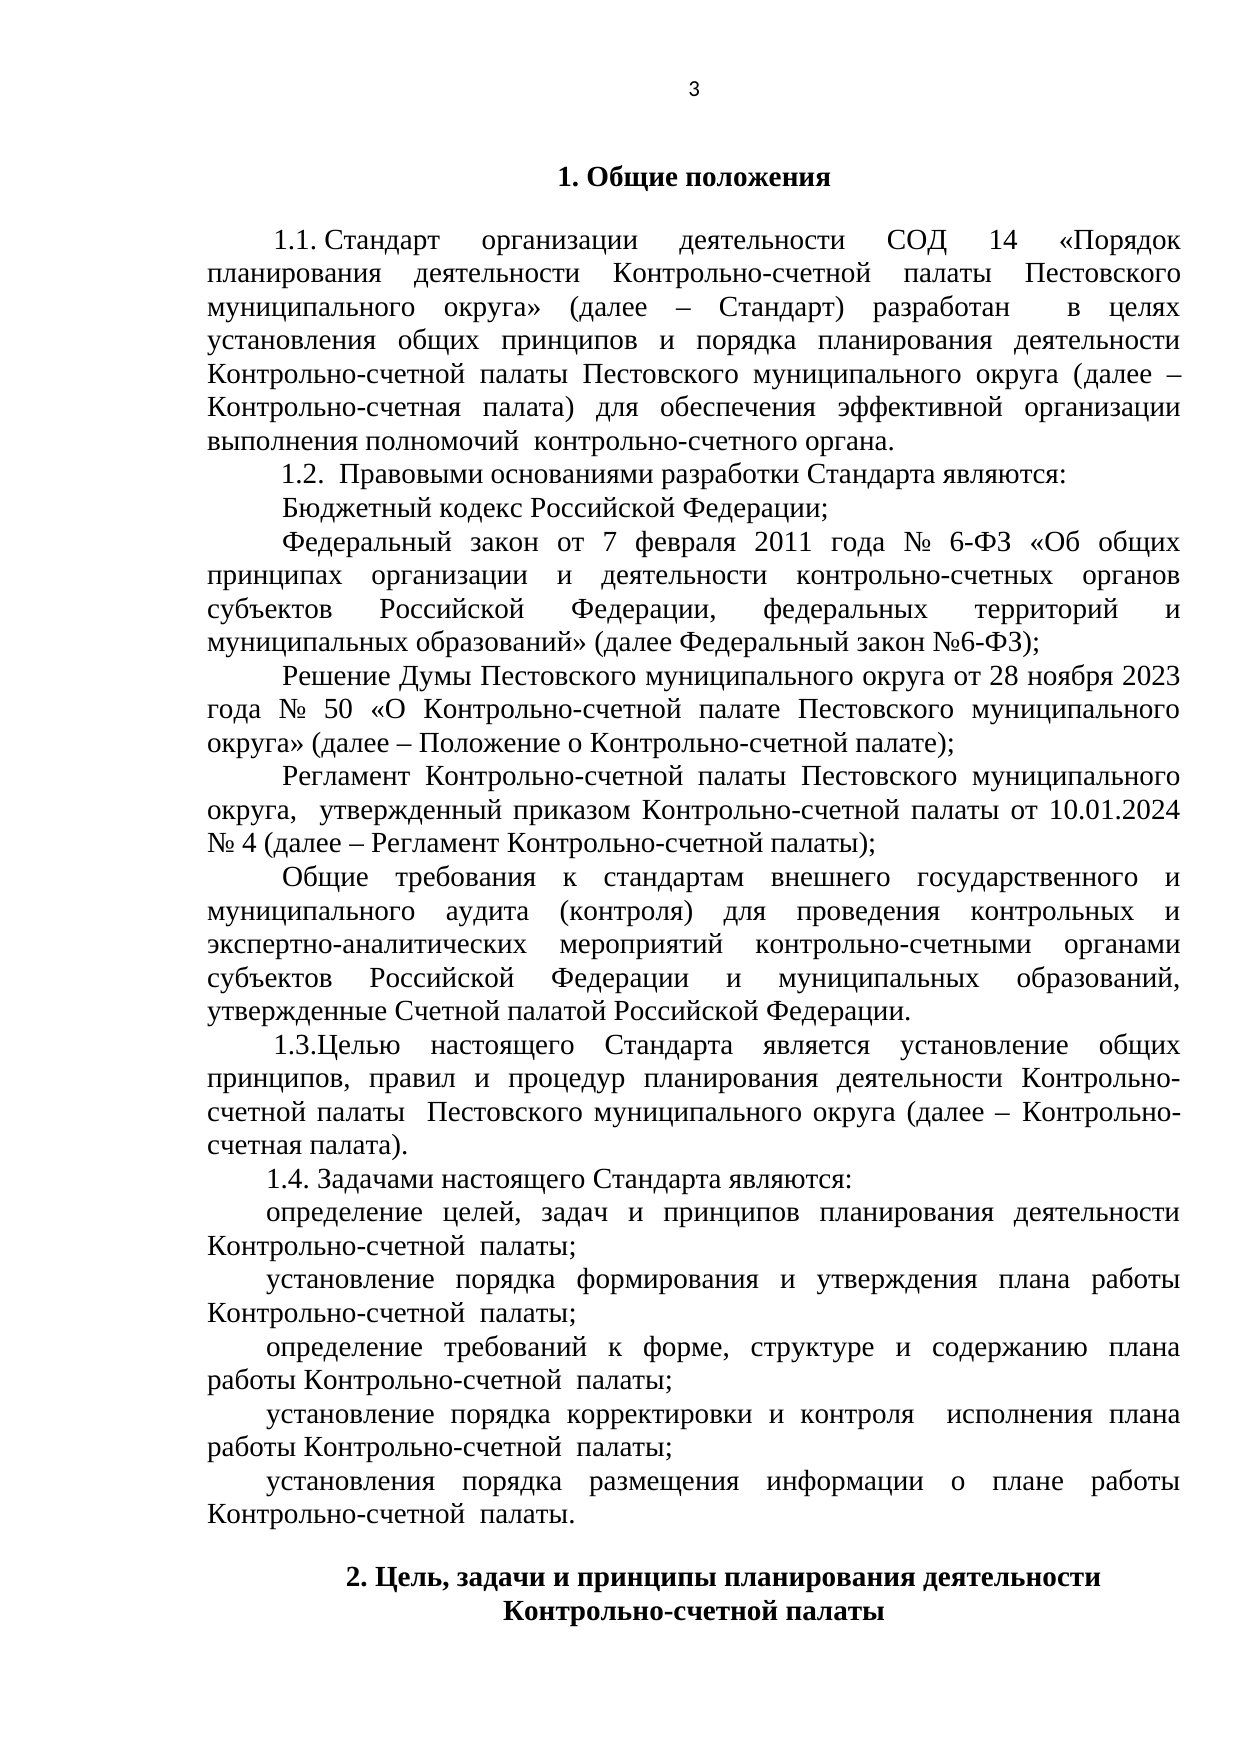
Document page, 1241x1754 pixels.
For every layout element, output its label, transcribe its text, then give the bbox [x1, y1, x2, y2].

text 1.4. Задачами настоящего Стандарта являются: [207, 1161, 1181, 1194]
subtitle 1.2. Правовыми основаниями разработки Стандарта являются: [207, 457, 1181, 490]
text 1. Общие положения [207, 159, 1181, 193]
text Решение Думы Пестовского муниципального округа от 28 ноября 2023 года № 50 «О Контрольно-счетной палате Пестовского муниципального округа» (далее – Положение о Контрольно-счетной палате); [207, 658, 1181, 758]
text 1.3.Целью настоящего Стандарта является установление общих принципов, правил и процедур планирования деятельности Контрольно-счетной палаты Пестовского муниципального округа (далее – Контрольно-счетная палата). [207, 1027, 1181, 1161]
text 1.1. Стандарт организации деятельности СОД 14 «Порядок планирования деятельности Контрольно-счетной палаты Пестовского муниципального округа» (далее – Стандарт) разработан в целях установления общих принципов и порядка планирования деятельности Контрольно-счетной палаты Пестовского муниципального округа (далее – Контрольно-счетная палата) для обеспечения эффективной организации выполнения полномочий контрольно-счетного органа. [207, 222, 1181, 457]
text Общие требования к стандартам внешнего государственного и муниципального аудита (контроля) для проведения контрольных и экспертно-аналитических мероприятий контрольно-счетными органами субъектов Российской Федерации и муниципальных образований, утвержденные Счетной палатой Российской Федерации. [207, 859, 1181, 1027]
text Бюджетный кодекс Российской Федерации; [207, 490, 1181, 524]
text Регламент Контрольно-счетной палаты Пестовского муниципального округа, утвержденный приказом Контрольно-счетной палаты от 10.01.2024 № 4 (далее – Регламент Контрольно-счетной палаты); [207, 758, 1181, 859]
text установление порядка формирования и утверждения плана работы Контрольно-счетной палаты; [207, 1262, 1181, 1329]
text установление порядка корректировки и контроля исполнения плана работы Контрольно-счетной палаты; [207, 1396, 1181, 1463]
text 2. Цель, задачи и принципы планирования деятельности Контрольно-счетной палаты [207, 1559, 1181, 1626]
text установления порядка размещения информации о плане работы Контрольно-счетной палаты. [207, 1463, 1181, 1530]
text определение требований к форме, структуре и содержанию плана работы Контрольно-счетной палаты; [207, 1329, 1181, 1396]
text определение целей, задач и принципов планирования деятельности Контрольно-счетной палаты; [207, 1194, 1181, 1262]
text Федеральный закон от 7 февраля 2011 года № 6-ФЗ «Об общих принципах организации и деятельности контрольно-счетных органов субъектов Российской Федерации, федеральных территорий и муниципальных образований» (далее Федеральный закон №6-ФЗ); [207, 524, 1181, 658]
